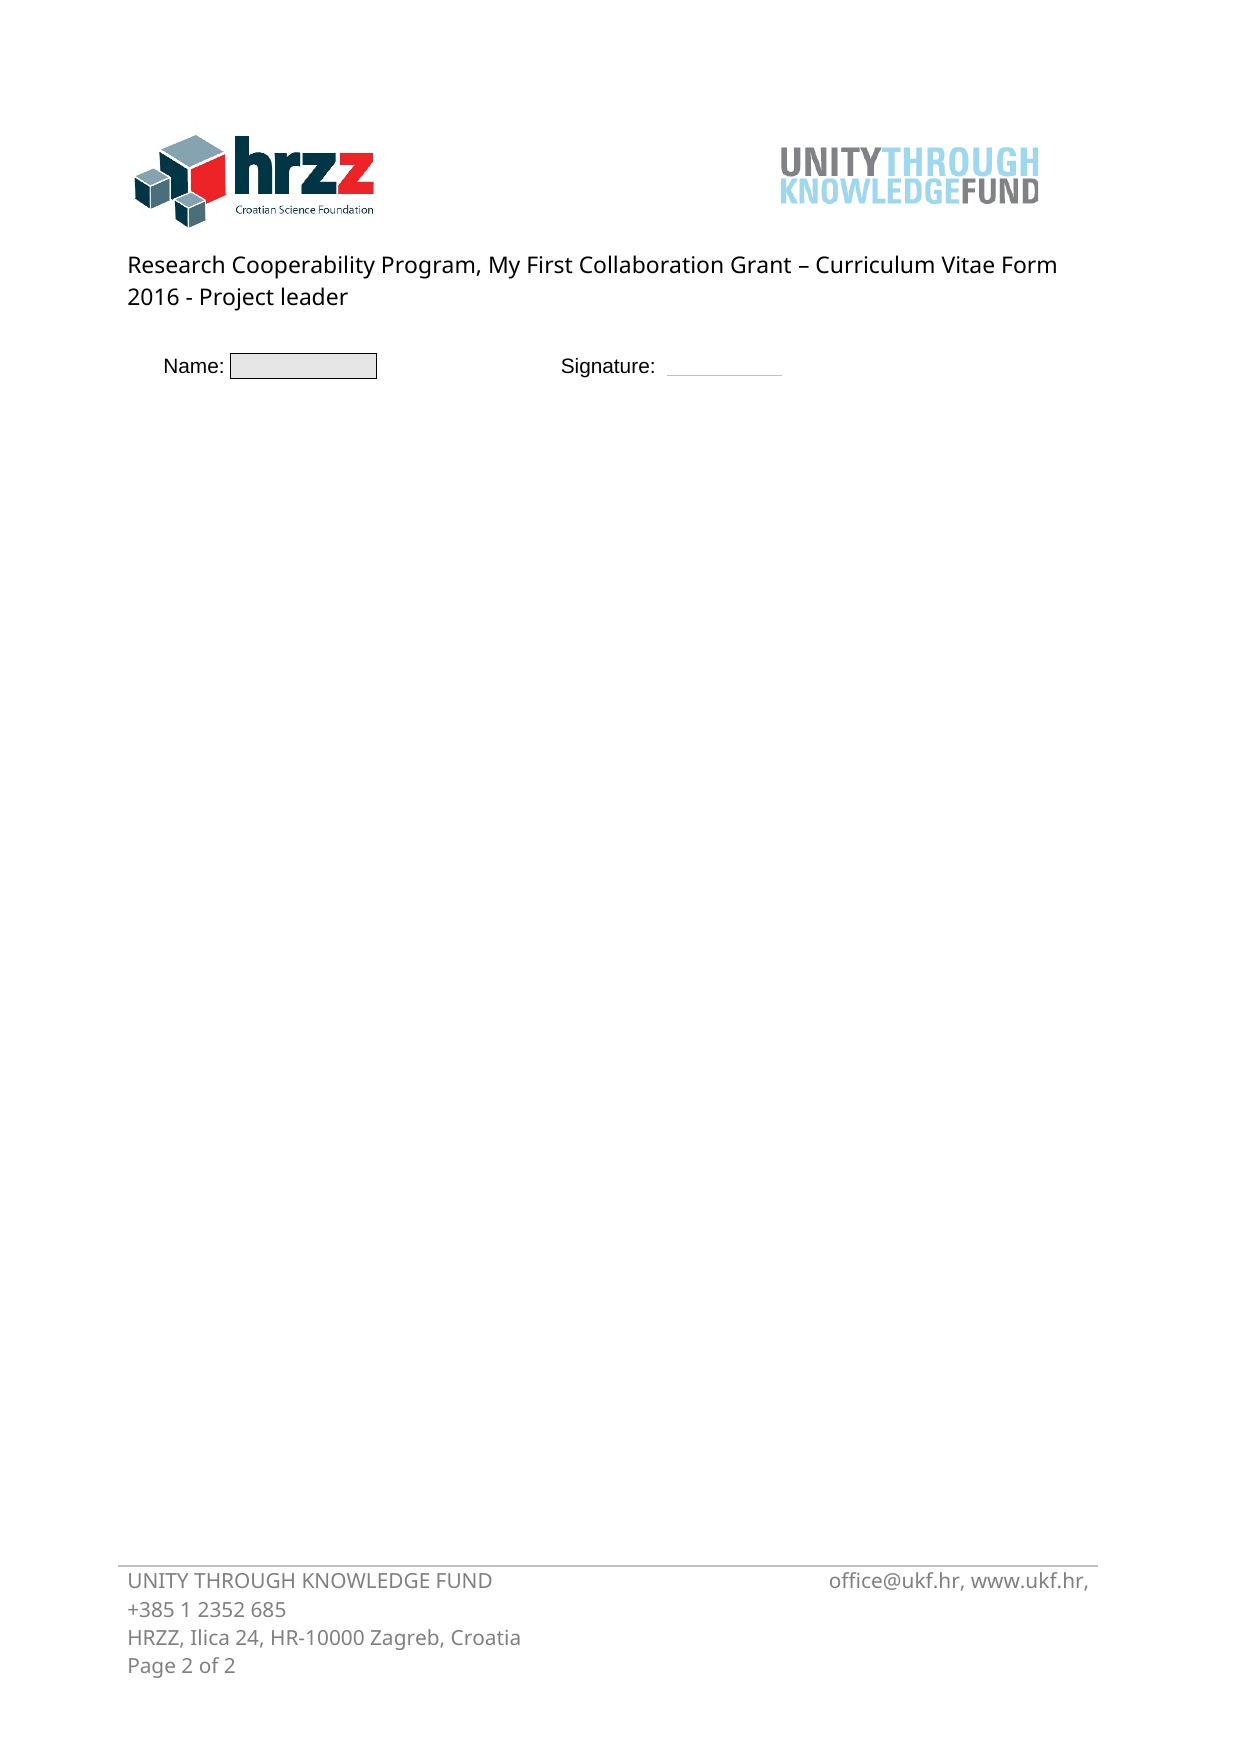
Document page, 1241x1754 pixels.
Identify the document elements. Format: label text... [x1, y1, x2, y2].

picture [118, 120, 393, 229]
picture [779, 140, 1039, 206]
text Name: Signature: [127, 354, 230, 378]
text Name: Signature: [377, 354, 1113, 378]
